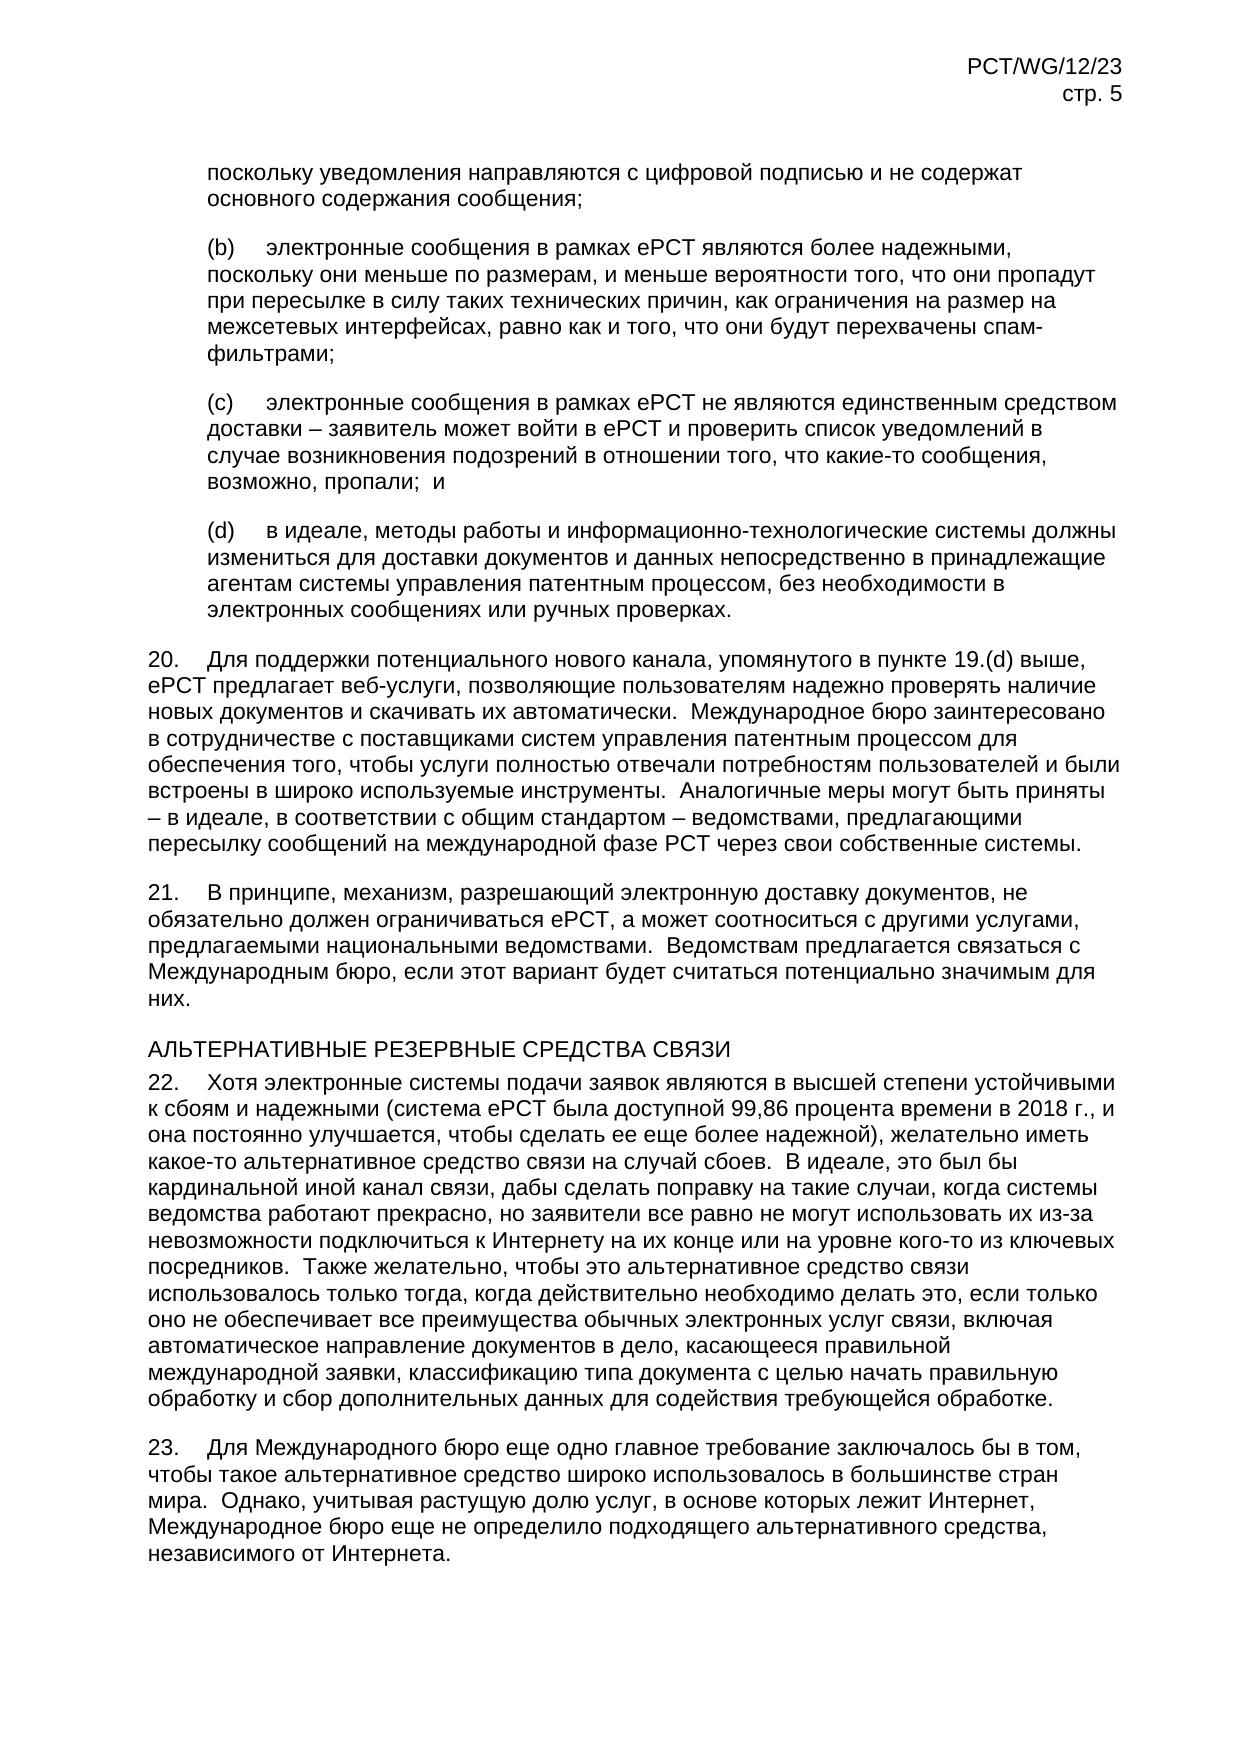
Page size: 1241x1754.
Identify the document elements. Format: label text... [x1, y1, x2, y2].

list электронные сообщения в рамках ePCT являются более надежными, поскольку они меньше по размерам, и меньше вероятности того, что они пропадут при пересылке в силу таких технических причин, как ограничения на размер на межсетевых интерфейсах, равно как и того, что они будут перехвачены спам-фильтрами; [207, 234, 1122, 366]
list в идеале, методы работы и информационно-технологические системы должны измениться для доставки документов и данных непосредственно в принадлежащие агентам системы управления патентным процессом, без необходимости в электронных сообщениях или ручных проверках. [207, 517, 1122, 623]
subtitle альтернативные резервные средства связи [148, 1036, 1122, 1062]
text Хотя электронные системы подачи заявок являются в высшей степени устойчивыми к сбоям и надежными (система ePCT была доступной 99,86 процента времени в 2018 г., и она постоянно улучшается, чтобы сделать ее еще более надежной), желательно иметь какое-то альтернативное средство связи на случай сбоев. В идеале, это был бы кардинальной иной канал связи, дабы сделать поправку на такие случаи, когда системы ведомства работают прекрасно, но заявители все равно не могут использовать их из-за невозможности подключиться к Интернету на их конце или на уровне кого-то из ключевых посредников. Также желательно, чтобы это альтернативное средство связи использовалось только тогда, когда действительно необходимо делать это, если только оно не обеспечивает все преимущества обычных электронных услуг связи, включая автоматическое направление документов в дело, касающееся правильной международной заявки, классификацию типа документа с целью начать правильную обработку и сбор дополнительных данных для содействия требующейся обработке. [148, 1069, 1122, 1411]
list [207, 158, 1122, 211]
list электронные сообщения в рамках ePCT не являются единственным средством доставки – заявитель может войти в ePCT и проверить список уведомлений в случае возникновения подозрений в отношении того, что какие-то сообщения, возможно, пропали; и [207, 389, 1122, 494]
text Для поддержки потенциального нового канала, упомянутого в пункте 19(d) выше, ePCT предлагает веб-услуги, позволяющие пользователям надежно проверять наличие новых документов и скачивать их автоматически. Международное бюро заинтересовано в сотрудничестве с поставщиками систем управления патентным процессом для обеспечения того, чтобы услуги полностью отвечали потребностям пользователей и были встроены в широко используемые инструменты. Аналогичные меры могут быть приняты – в идеале, в соответствии с общим стандартом – ведомствами, предлагающими пересылку сообщений на международной фазе PCT через свои собственные системы. [148, 646, 1122, 856]
text В принципе, механизм, разрешающий электронную доставку документов, не обязательно должен ограничиваться ePCT, а может соотноситься с другими услугами, предлагаемыми национальными ведомствами. Ведомствам предлагается связаться с Международным бюро, если этот вариант будет считаться потенциально значимым для них. [148, 879, 1122, 1011]
text Для Международного бюро еще одно главное требование заключалось бы в том, чтобы такое альтернативное средство широко использовалось в большинстве стран мира. Однако, учитывая растущую долю услуг, в основе которых лежит Интернет, Международное бюро еще не определило подходящего альтернативного средства, независимого от Интернета. [148, 1434, 1122, 1566]
